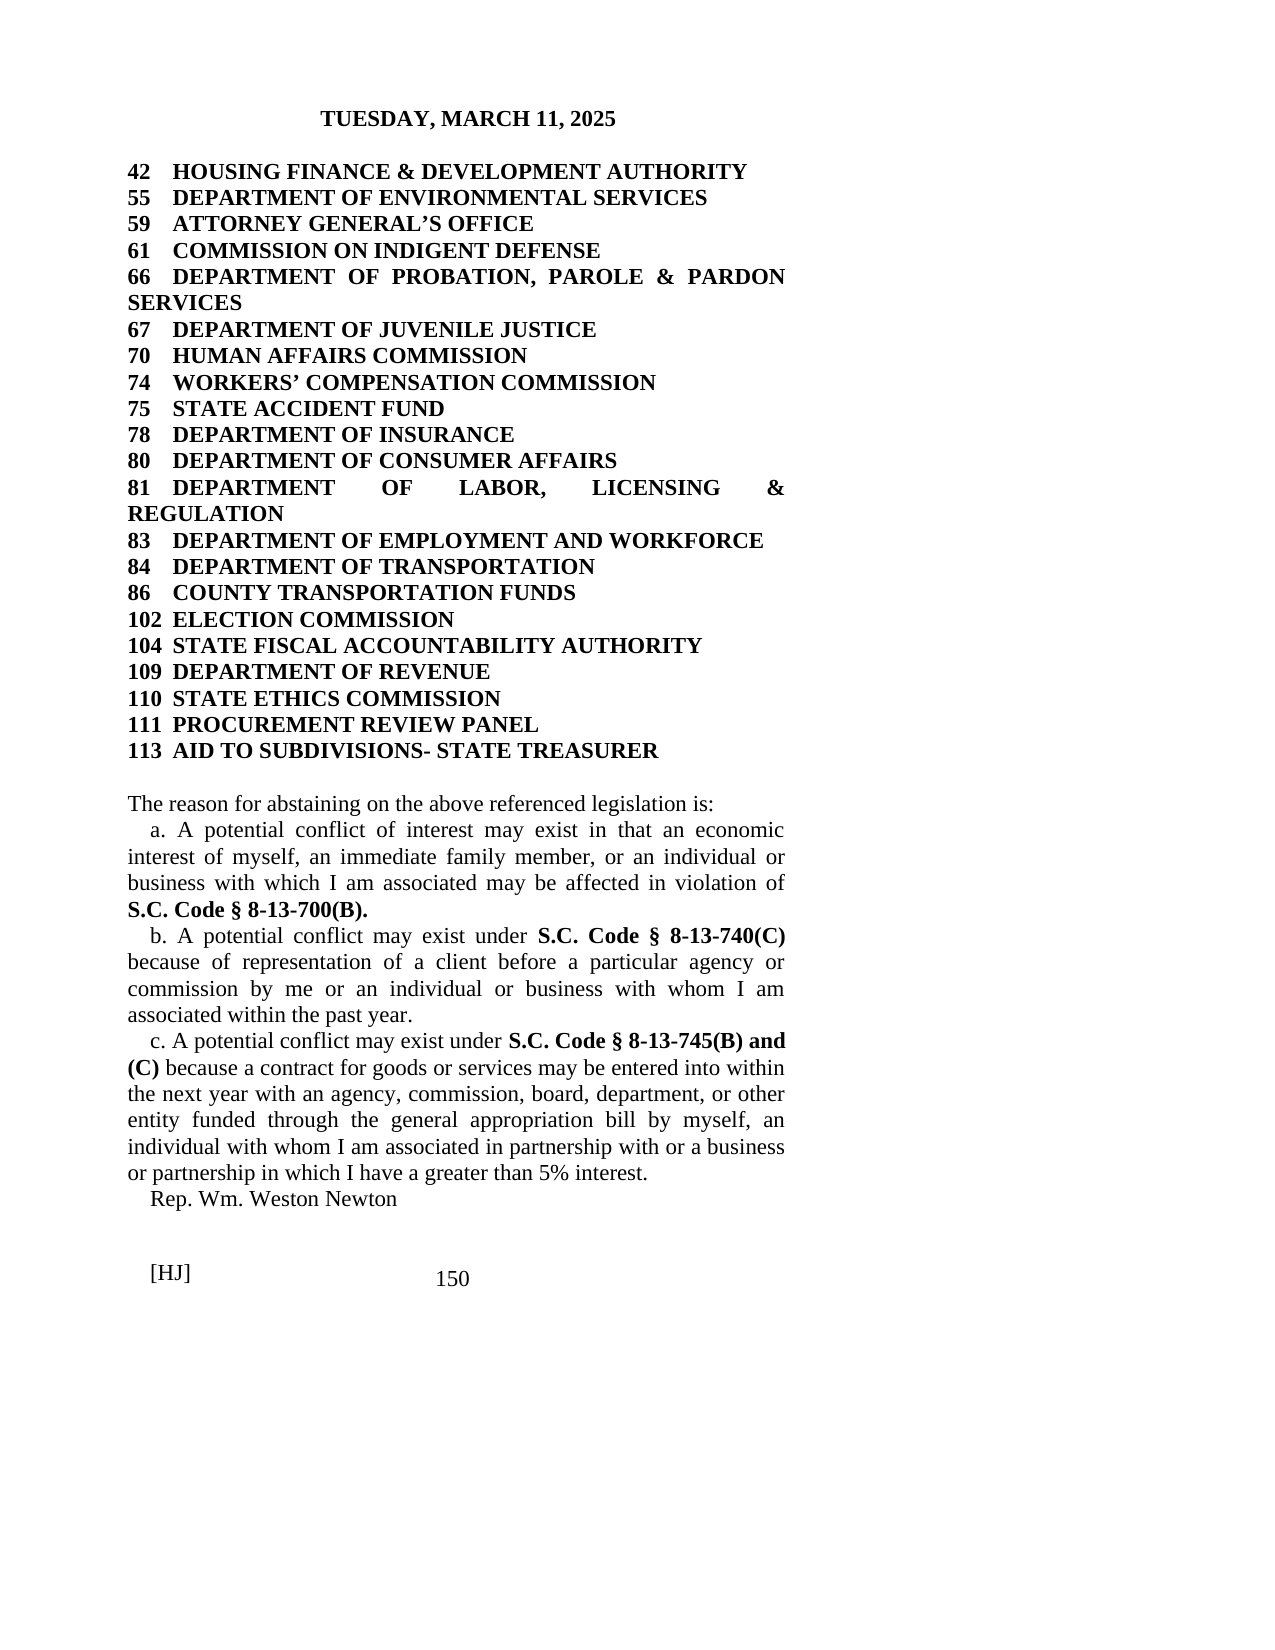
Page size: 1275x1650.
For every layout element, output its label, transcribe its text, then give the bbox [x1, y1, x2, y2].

text 102 ELECTION COMMISSION [127, 606, 786, 632]
text c. A potential conflict may exist under S.C. Code § 8-13-745(B) and (C) because a contract for goods or services may be entered into within the next year with an agency, commission, board, department, or other entity funded through the general appropriation bill by myself, an individual with whom I am associated in partnership with or a business or partnership in which I have a greater than 5% interest. [127, 1027, 786, 1186]
text 86 COUNTY TRANSPORTATION FUNDS [127, 579, 786, 606]
text 66 DEPARTMENT OF PROBATION, PAROLE & PARDON SERVICES [127, 263, 786, 316]
text 113 AID TO SUBDIVISIONS- STATE TREASURER [127, 737, 786, 764]
text 59 ATTORNEY GENERAL’S OFFICE [127, 210, 786, 237]
text 111 PROCUREMENT REVIEW PANEL [127, 711, 786, 737]
text 61 COMMISSION ON INDIGENT DEFENSE [127, 237, 786, 263]
text 55 DEPARTMENT OF ENVIRONMENTAL SERVICES [127, 184, 786, 210]
text 75 STATE ACCIDENT FUND [127, 395, 786, 421]
text 110 STATE ETHICS COMMISSION [127, 685, 786, 711]
text 109 DEPARTMENT OF REVENUE [127, 658, 786, 685]
text The reason for abstaining on the above referenced legislation is: [127, 790, 786, 817]
text 67 DEPARTMENT OF JUVENILE JUSTICE [127, 316, 786, 342]
text b. A potential conflict may exist under S.C. Code § 8-13-740(C) because of representation of a client before a particular agency or commission by me or an individual or business with whom I am associated within the past year. [127, 922, 786, 1027]
text 81 DEPARTMENT OF LABOR, LICENSING & REGULATION [127, 474, 786, 527]
text 78 DEPARTMENT OF INSURANCE [127, 421, 786, 448]
text 104 STATE FISCAL ACCOUNTABILITY AUTHORITY [127, 632, 786, 658]
text a. A potential conflict of interest may exist in that an economic interest of myself, an immediate family member, or an individual or business with which I am associated may be affected in violation of S.C. Code § 8-13-700(B). [127, 817, 786, 922]
text 83 DEPARTMENT OF EMPLOYMENT AND WORKFORCE [127, 527, 786, 553]
text 42 HOUSING FINANCE & DEVELOPMENT AUTHORITY [127, 158, 786, 184]
text 74 WORKERS’ COMPENSATION COMMISSION [127, 368, 786, 395]
text 80 DEPARTMENT OF CONSUMER AFFAIRS [127, 448, 786, 474]
text Rep. Wm. Weston Newton [127, 1186, 786, 1212]
text 84 DEPARTMENT OF TRANSPORTATION [127, 553, 786, 579]
text 70 HUMAN AFFAIRS COMMISSION [127, 342, 786, 368]
